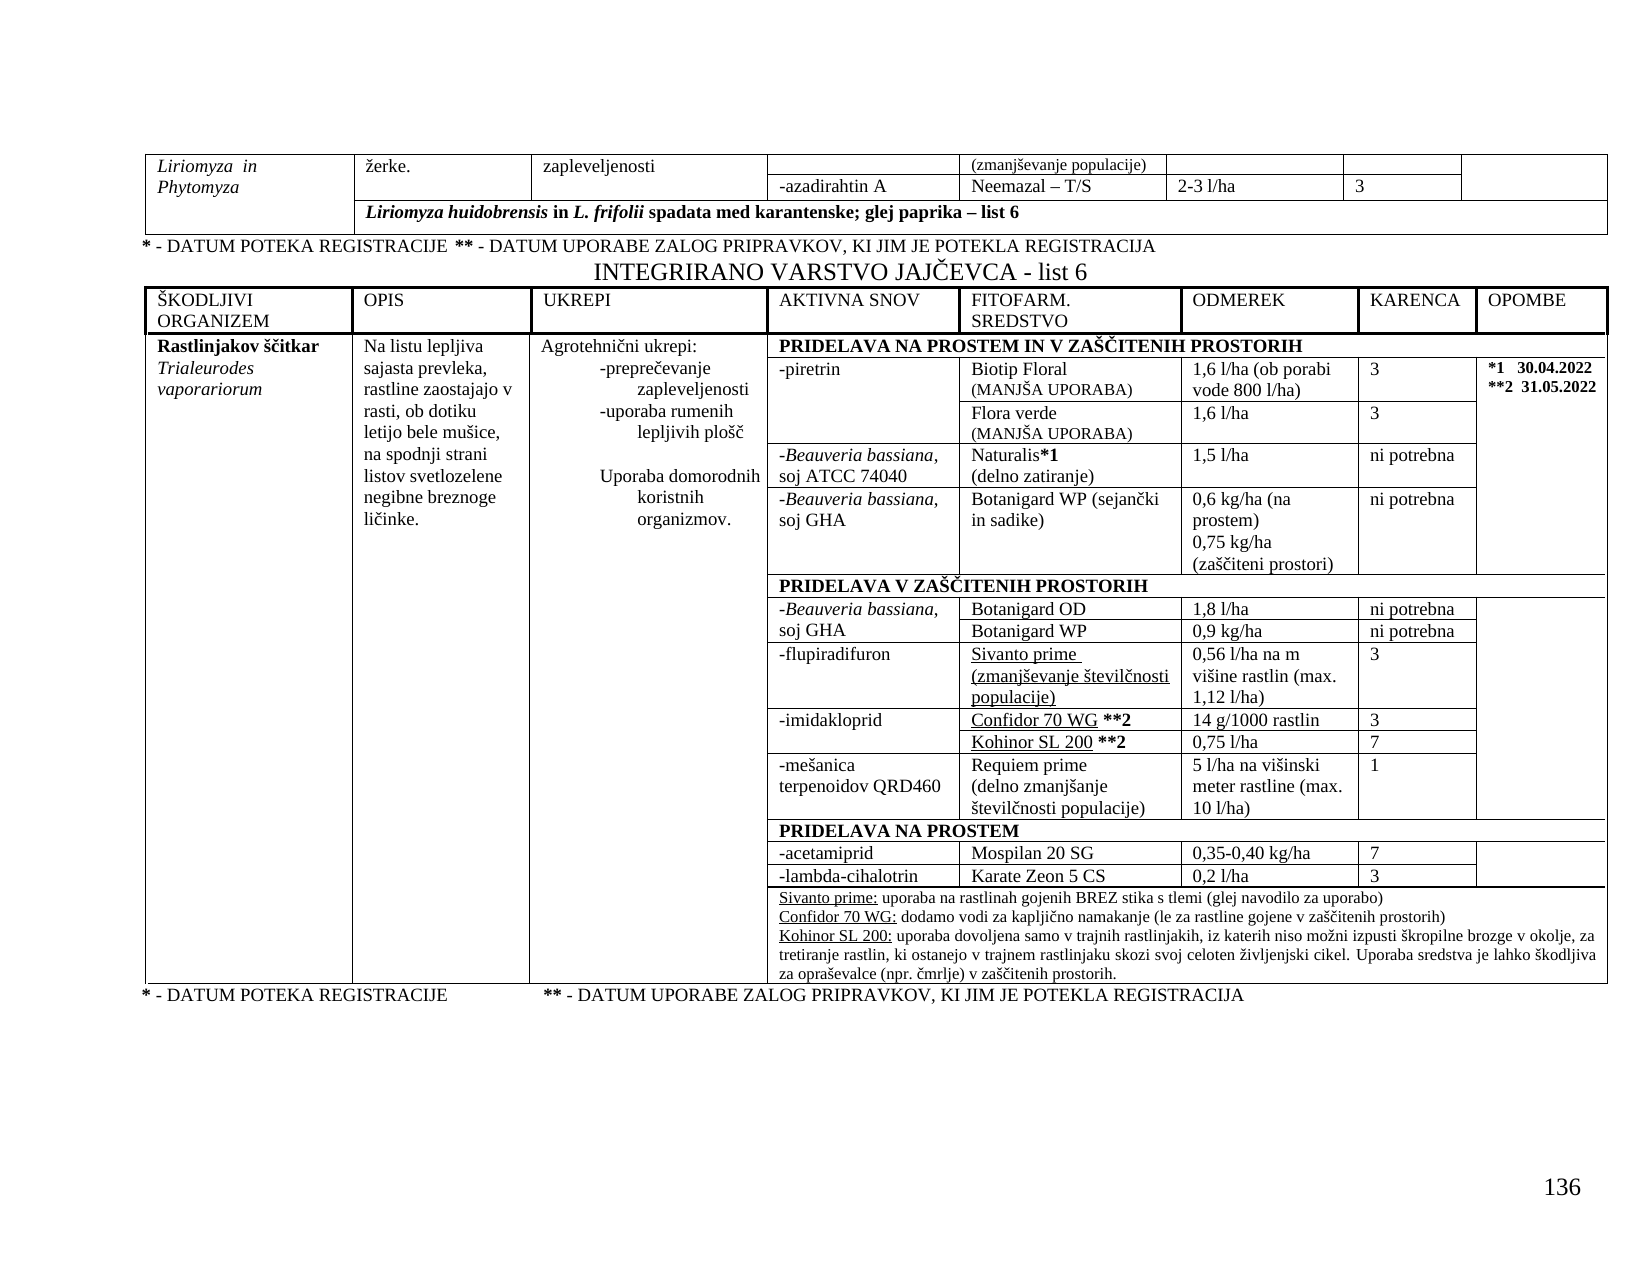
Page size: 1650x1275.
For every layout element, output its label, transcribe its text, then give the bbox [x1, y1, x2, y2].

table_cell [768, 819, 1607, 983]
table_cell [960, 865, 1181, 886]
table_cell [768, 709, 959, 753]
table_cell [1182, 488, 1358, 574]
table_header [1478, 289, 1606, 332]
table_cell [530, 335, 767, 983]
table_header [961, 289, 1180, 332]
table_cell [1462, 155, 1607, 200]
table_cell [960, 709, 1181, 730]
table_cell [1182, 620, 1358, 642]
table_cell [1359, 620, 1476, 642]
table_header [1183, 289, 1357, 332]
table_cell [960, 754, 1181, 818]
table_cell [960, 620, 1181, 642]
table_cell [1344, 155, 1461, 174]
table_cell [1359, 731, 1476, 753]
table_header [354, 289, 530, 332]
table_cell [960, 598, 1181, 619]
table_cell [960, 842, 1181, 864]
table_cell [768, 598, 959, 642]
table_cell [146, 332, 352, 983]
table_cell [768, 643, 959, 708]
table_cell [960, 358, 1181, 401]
text * - DATUM POTEKA REGISTRACIJE ** - DATUM UPORABE ZALOG PRIPRAVKOV, KI JIM JE POTEKLA REGISTRACIJA [118, 984, 1581, 1006]
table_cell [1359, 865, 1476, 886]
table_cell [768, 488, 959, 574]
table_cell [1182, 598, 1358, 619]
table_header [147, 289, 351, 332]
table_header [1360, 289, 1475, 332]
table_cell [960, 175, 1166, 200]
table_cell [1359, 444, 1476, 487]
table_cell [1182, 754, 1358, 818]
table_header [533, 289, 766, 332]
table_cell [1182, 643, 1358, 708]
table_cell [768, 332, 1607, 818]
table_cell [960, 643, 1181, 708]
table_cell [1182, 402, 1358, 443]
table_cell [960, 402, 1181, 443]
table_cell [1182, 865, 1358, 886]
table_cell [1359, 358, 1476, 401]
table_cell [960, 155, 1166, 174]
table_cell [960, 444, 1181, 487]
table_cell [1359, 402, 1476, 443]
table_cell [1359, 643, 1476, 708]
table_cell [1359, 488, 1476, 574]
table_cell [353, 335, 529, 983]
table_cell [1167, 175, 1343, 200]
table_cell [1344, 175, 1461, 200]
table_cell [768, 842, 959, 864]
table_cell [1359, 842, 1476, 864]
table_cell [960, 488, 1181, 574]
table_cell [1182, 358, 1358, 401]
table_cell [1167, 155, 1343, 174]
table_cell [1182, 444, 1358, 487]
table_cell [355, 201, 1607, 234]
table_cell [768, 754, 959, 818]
text * - DATUM POTEKA REGISTRACIJE ** - DATUM UPORABE ZALOG PRIPRAVKOV, KI JIM JE POTEKLA REGISTRACIJA [118, 235, 1581, 257]
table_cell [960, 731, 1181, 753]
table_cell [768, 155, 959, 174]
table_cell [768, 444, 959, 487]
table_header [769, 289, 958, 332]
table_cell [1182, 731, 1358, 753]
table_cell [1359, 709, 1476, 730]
text INTEGRIRANO VARSTVO jajčevca - list 6 [99, 257, 1581, 286]
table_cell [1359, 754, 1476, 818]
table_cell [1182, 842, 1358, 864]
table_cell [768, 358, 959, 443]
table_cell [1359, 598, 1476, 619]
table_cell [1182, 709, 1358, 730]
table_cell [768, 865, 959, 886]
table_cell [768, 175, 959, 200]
